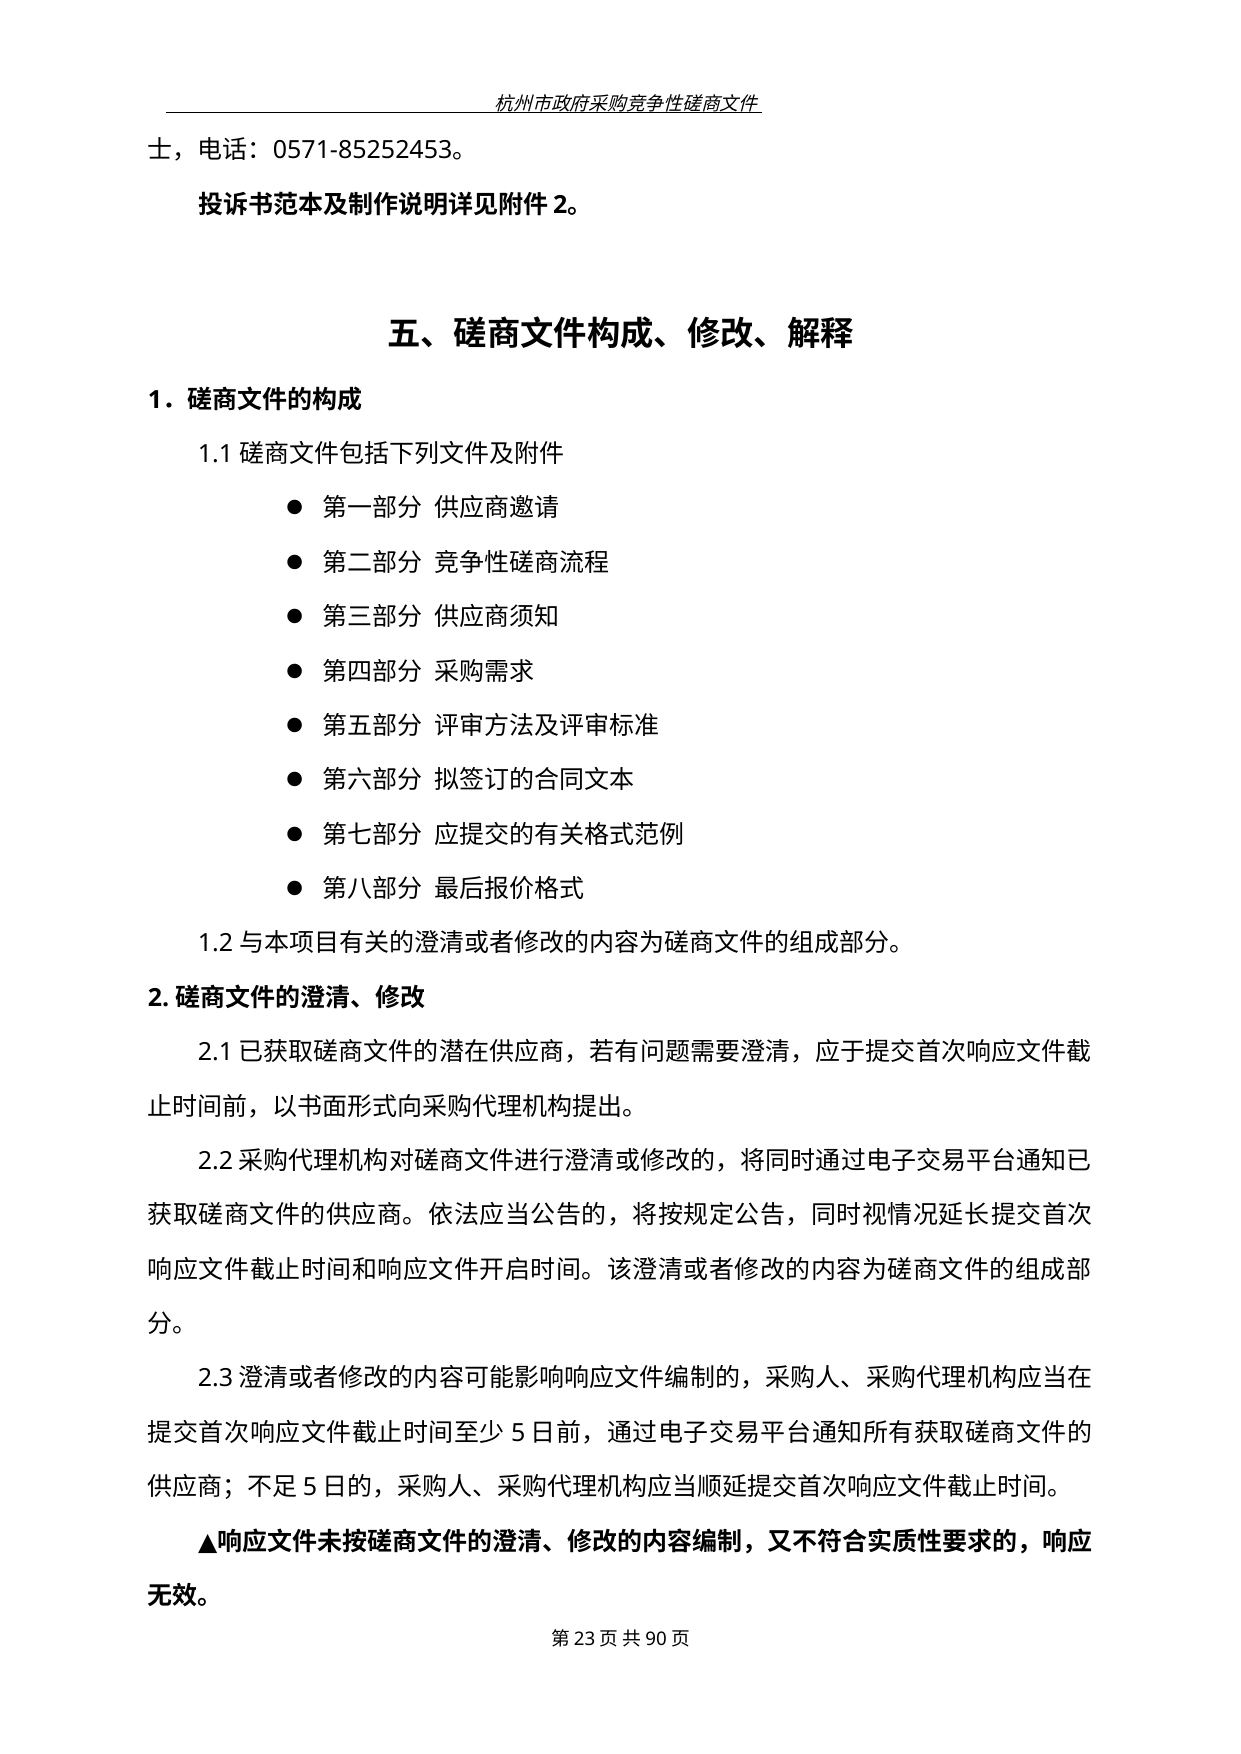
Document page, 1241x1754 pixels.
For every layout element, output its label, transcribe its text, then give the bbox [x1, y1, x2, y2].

text 五、磋商文件构成、修改、解释 [148, 307, 1092, 355]
text 2.3澄清或者修改的内容可能影响响应文件编制的，采购人、采购代理机构应当在提交首次响应文件截止时间至少5日前，通过电子交易平台通知所有获取磋商文件的供应商；不足5日的，采购人、采购代理机构应当顺延提交首次响应文件截止时间。 [148, 1358, 1092, 1503]
list 第七部分 应提交的有关格式范例 [235, 814, 1092, 850]
text 2.1已获取磋商文件的潜在供应商，若有问题需要澄清，应于提交首次响应文件截止时间前，以书面形式向采购代理机构提出。 [148, 1032, 1092, 1122]
list 第一部分 供应商邀请 [235, 488, 1092, 524]
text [148, 130, 1092, 166]
text 2.2采购代理机构对磋商文件进行澄清或修改的，将同时通过电子交易平台通知已获取磋商文件的供应商。依法应当公告的，将按规定公告，同时视情况延长提交首次响应文件截止时间和响应文件开启时间。该澄清或者修改的内容为磋商文件的组成部分。 [148, 1140, 1092, 1340]
list 第五部分 评审方法及评审标准 [235, 705, 1092, 742]
text ▲响应文件未按磋商文件的澄清、修改的内容编制，又不符合实质性要求的，响应无效。 [148, 1521, 1092, 1612]
text 投诉书范本及制作说明详见附件2。 [148, 184, 1092, 221]
list 第四部分 采购需求 [235, 651, 1092, 687]
list 第三部分 供应商须知 [235, 597, 1092, 633]
text 1.2 与本项目有关的澄清或者修改的内容为磋商文件的组成部分。 [148, 923, 1092, 959]
list 第六部分 拟签订的合同文本 [235, 760, 1092, 796]
text 1.1 磋商文件包括下列文件及附件 [148, 433, 1092, 470]
list 第二部分 竞争性磋商流程 [235, 542, 1092, 578]
text 2. 磋商文件的澄清、修改 [148, 977, 1092, 1013]
list 第八部分 最后报价格式 [235, 868, 1092, 905]
text 1．磋商文件的构成 [148, 379, 1092, 415]
